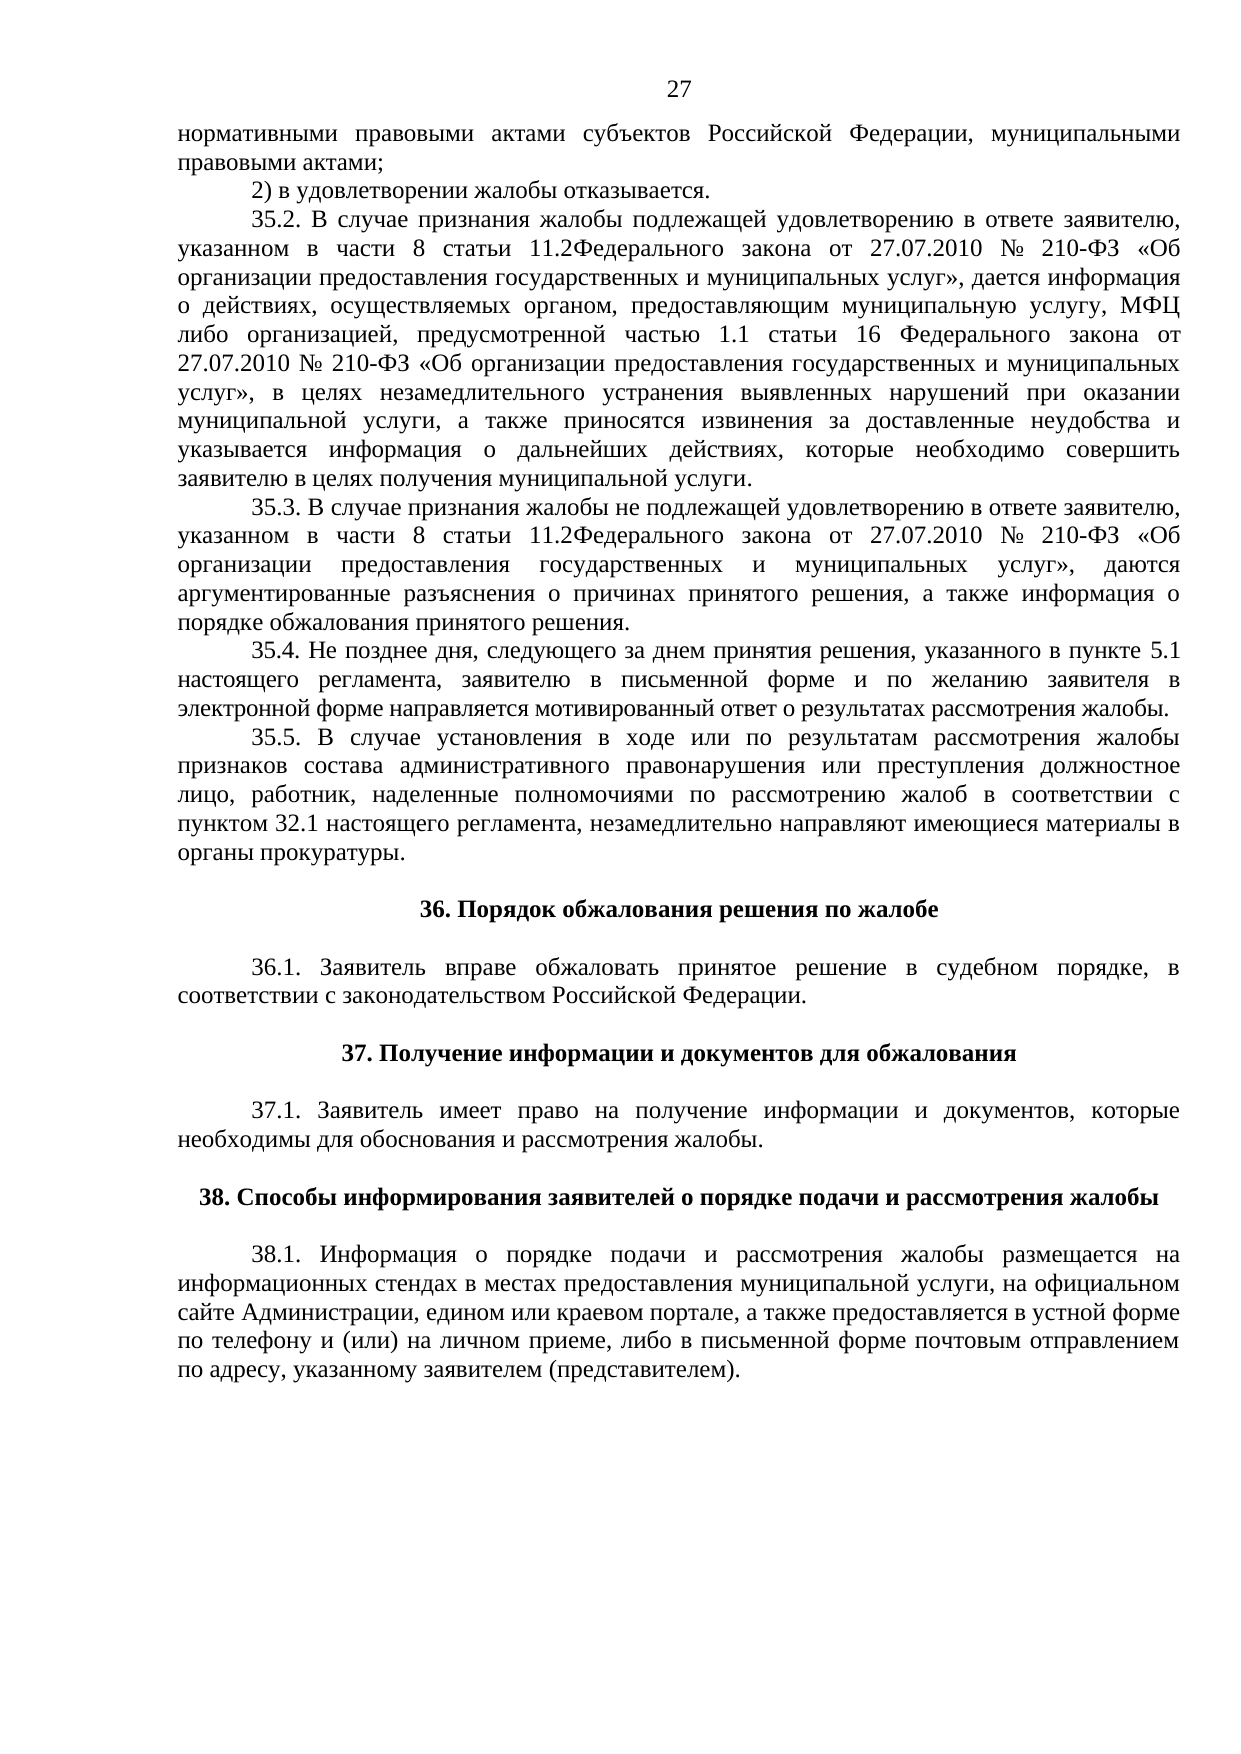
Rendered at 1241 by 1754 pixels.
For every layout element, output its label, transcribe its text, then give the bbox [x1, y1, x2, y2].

text 35.4. Не позднее дня, следующего за днем принятия решения, указанного в пункте 5.1 настоящего регламента, заявителю в письменной форме и по желанию заявителя в электронной форме направляется мотивированный ответ о результатах рассмотрения жалобы. [177, 636, 1181, 722]
text 38. Способы информирования заявителей о порядке подачи и рассмотрения жалобы [177, 1182, 1181, 1211]
text 36.1. Заявитель вправе обжаловать принятое решение в судебном порядке, в соответствии с законодательством Российской Федерации. [177, 952, 1181, 1009]
text 36. Порядок обжалования решения по жалобе [177, 894, 1181, 923]
text 37. Получение информации и документов для обжалования [177, 1038, 1181, 1067]
text 35.2. В случае признания жалобы подлежащей удовлетворению в ответе заявителю, указанном в части 8 статьи 11.2Федерального закона от 27.07.2010 № 210-ФЗ «Об организации предоставления государственных и муниципальных услуг», дается информация о действиях, осуществляемых органом, предоставляющим муниципальную услугу, МФЦ либо организацией, предусмотренной частью 1.1 статьи 16 Федерального закона от 27.07.2010 № 210-ФЗ «Об организации предоставления государственных и муниципальных услуг», в целях незамедлительного устранения выявленных нарушений при оказании муниципальной услуги, а также приносятся извинения за доставленные неудобства и указывается информация о дальнейших действиях, которые необходимо совершить заявителю в целях получения муниципальной услуги. [177, 204, 1181, 492]
text 38.1. Информация о порядке подачи и рассмотрения жалобы размещается на информационных стендах в местах предоставления муниципальной услуги, на официальном сайте Администрации, едином или краевом портале, а также предоставляется в устной форме по телефону и (или) на личном приеме, либо в письменной форме почтовым отправлением по адресу, указанному заявителем (представителем). [177, 1239, 1181, 1383]
text 35.5. В случае установления в ходе или по результатам рассмотрения жалобы признаков состава административного правонарушения или преступления должностное лицо, работник, наделенные полномочиями по рассмотрению жалоб в соответствии с пунктом 32.1 настоящего регламента, незамедлительно направляют имеющиеся материалы в органы прокуратуры. [177, 722, 1181, 866]
text 37.1. Заявитель имеет право на получение информации и документов, которые необходимы для обоснования и рассмотрения жалобы. [177, 1096, 1181, 1153]
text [177, 118, 1181, 176]
text 2) в удовлетворении жалобы отказывается. [177, 176, 1181, 204]
text 35.3. В случае признания жалобы не подлежащей удовлетворению в ответе заявителю, указанном в части 8 статьи 11.2Федерального закона от 27.07.2010 № 210-ФЗ «Об организации предоставления государственных и муниципальных услуг», даются аргументированные разъяснения о причинах принятого решения, а также информация о порядке обжалования принятого решения. [177, 492, 1181, 636]
